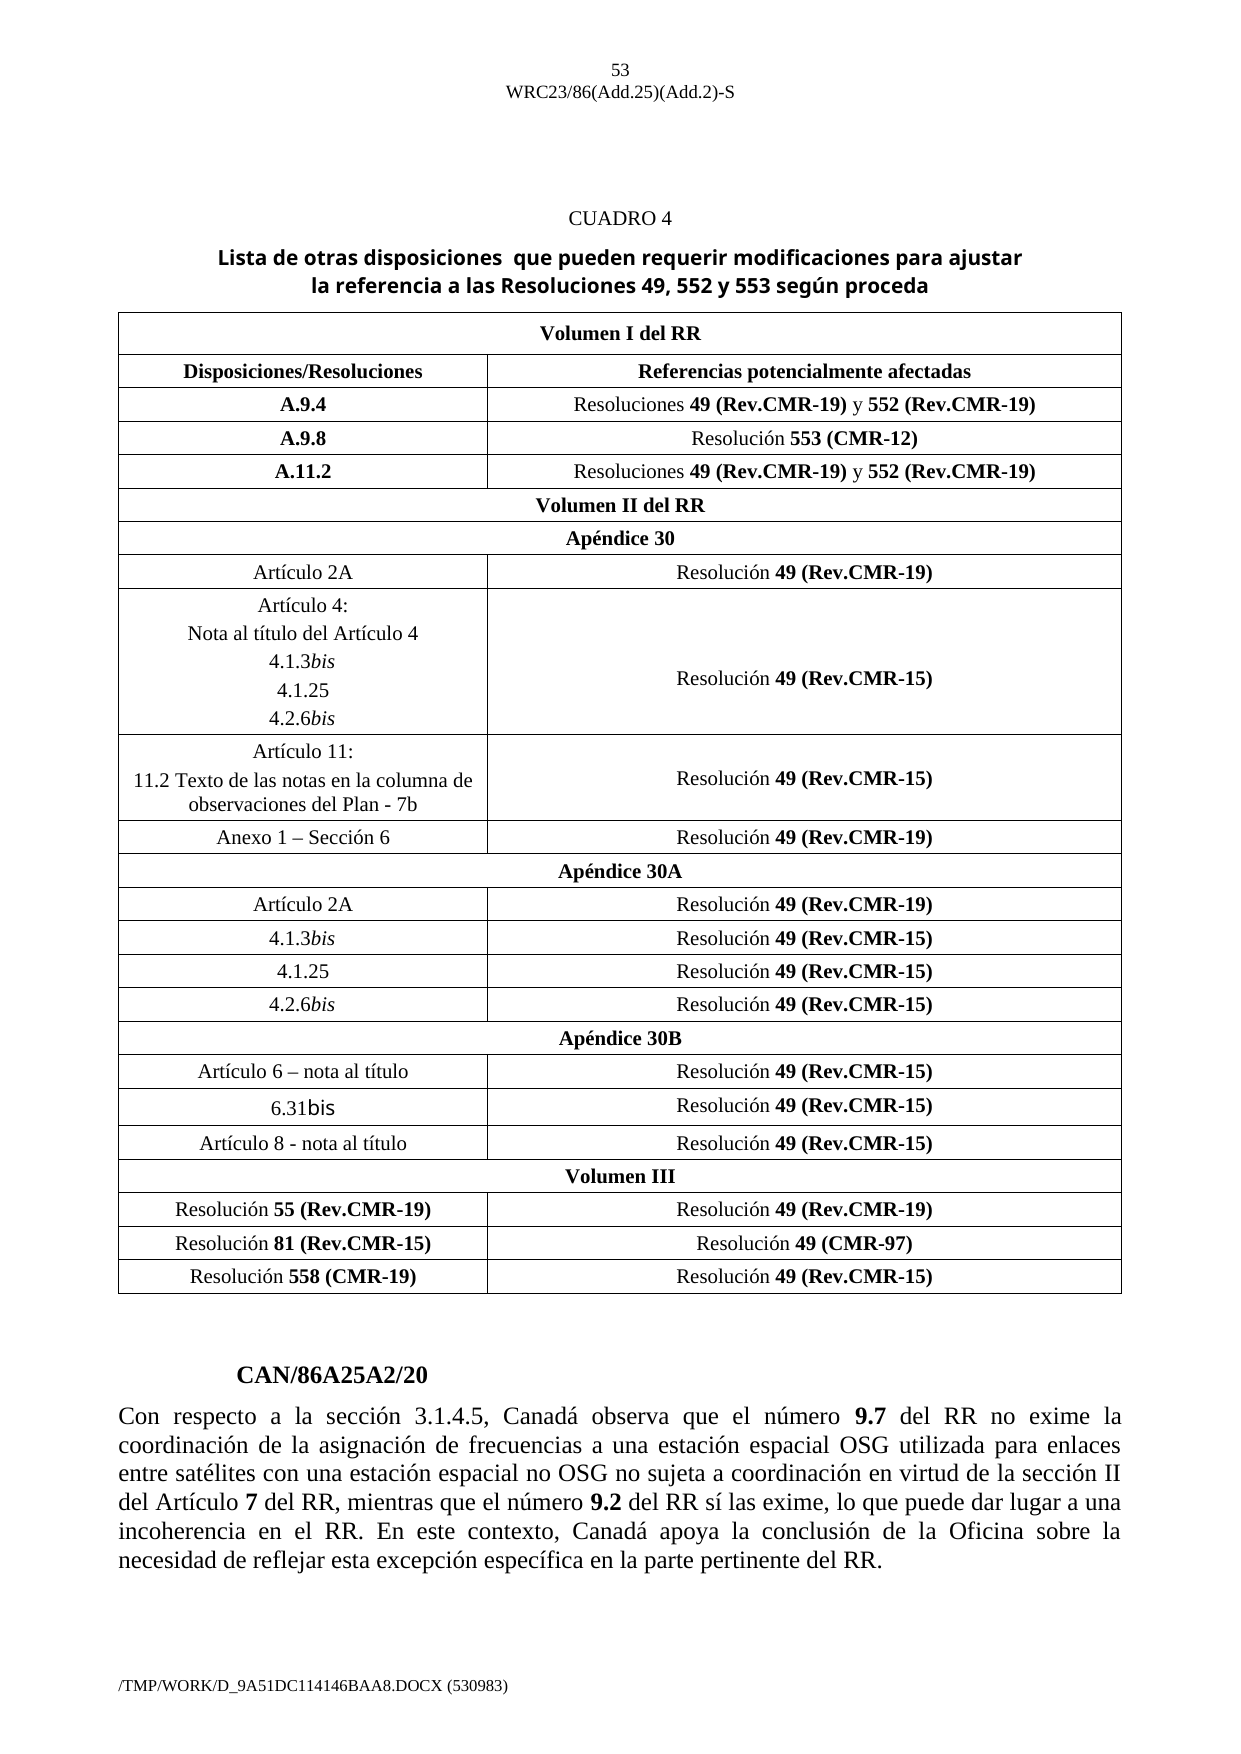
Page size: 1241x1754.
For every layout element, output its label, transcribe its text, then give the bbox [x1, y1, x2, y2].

table_cell Resolución 49 (Rev.CMR-15) [488, 1260, 1121, 1292]
table_cell Apéndice 30A [119, 854, 1121, 887]
table_header Volumen I del RR [119, 313, 1121, 354]
table_cell A.11.2 [119, 455, 487, 487]
table_cell Artículo 2A [119, 888, 487, 920]
text Con respecto a la sección 3.1.4.5, Canadá observa que el número 9.7 del RR no exime la coordinación de la asignación de frecuencias a una estación espacial OSG utilizada para enlaces entre satélites con una estación espacial no OSG no sujeta a coordinación en virtud de la sección II del Artículo 7 del RR, mientras que el número 9.2 del RR sí las exime, lo que puede dar lugar a una incoherencia en el RR. En este contexto, Canadá apoya la conclusión de la Oficina sobre la necesidad de reflejar esta excepción específica en la parte pertinente del RR. [118, 1401, 1122, 1573]
table_cell Resolución 49 (Rev.CMR-15) [488, 621, 1121, 734]
table_cell Resolución 49 (Rev.CMR-15) [488, 1055, 1121, 1087]
table_cell 6.31bis [119, 1089, 487, 1125]
table_cell Resolución 49 (CMR-97) [488, 1227, 1121, 1259]
table_cell A.9.8 [119, 422, 487, 454]
table_cell Resolución 49 (Rev.CMR-15) [488, 955, 1121, 987]
text CAN/86A25A2/20 [118, 1360, 1122, 1388]
table_cell Resolución 49 (Rev.CMR-15) [488, 921, 1121, 954]
title Lista de otras disposiciones que pueden requerir modificaciones para ajustar la referencia a las Resoluciones 49, 552 y 553 según proceda [118, 243, 1122, 299]
table_cell A.9.4 [119, 388, 487, 421]
table_cell Artículo 4: Nota al título del Artículo 4 4.1.3bis 4.1.25 4.2.6bis [119, 589, 487, 734]
table_cell Resolución 55 (Rev.CMR-19) [119, 1193, 487, 1226]
table_cell Resolución 49 (Rev.CMR-15) [488, 988, 1121, 1021]
table_cell Resoluciones 49 (Rev.CMR-19) y 552 (Rev.CMR-19) [488, 388, 1121, 421]
table_cell Volumen III [119, 1160, 1121, 1192]
table_cell Resolución 49 (Rev.CMR-19) [488, 1193, 1121, 1226]
table_cell 4.1.25 [119, 955, 487, 987]
table_cell Apéndice 30 [119, 522, 1121, 554]
table_cell Disposiciones/Resoluciones [119, 355, 487, 387]
table_cell Resolución 49 (Rev.CMR-15) [488, 735, 1121, 820]
table_cell 4.2.6bis [119, 988, 487, 1021]
table_cell Resolución 49 (Rev.CMR-15) [488, 1126, 1121, 1159]
table_cell Referencias potencialmente afectadas [488, 355, 1121, 387]
table_cell Volumen II del RR [119, 489, 1121, 521]
table_cell Resoluciones 49 (Rev.CMR-19) y 552 (Rev.CMR-19) [488, 455, 1121, 487]
table_cell 4.1.3bis [119, 921, 487, 954]
table_cell Resolución 553 (CMR-12) [488, 422, 1121, 454]
table_cell Resolución 49 (Rev.CMR-19) [488, 555, 1121, 588]
table_cell Resolución 558 (CMR-19) [119, 1260, 487, 1292]
text CUADRO 4 [118, 206, 1122, 230]
table_cell Artículo 8 - nota al título [119, 1126, 487, 1159]
table_cell Artículo 11: 11.2 Texto de las notas en la columna de observaciones del Plan - 7b [119, 735, 487, 820]
table_cell Artículo 2A [119, 555, 487, 588]
table_cell Apéndice 30B [119, 1022, 1121, 1054]
table_cell Anexo 1 – Sección 6 [119, 821, 487, 853]
table_cell Artículo 6 – nota al título [119, 1055, 487, 1087]
table_cell Resolución 81 (Rev.CMR-15) [119, 1227, 487, 1259]
table_cell [488, 589, 1121, 621]
table_cell Resolución 49 (Rev.CMR-19) [488, 888, 1121, 920]
table_cell Resolución 49 (Rev.CMR-19) [488, 821, 1121, 853]
table_cell Resolución 49 (Rev.CMR-15) [488, 1089, 1121, 1125]
